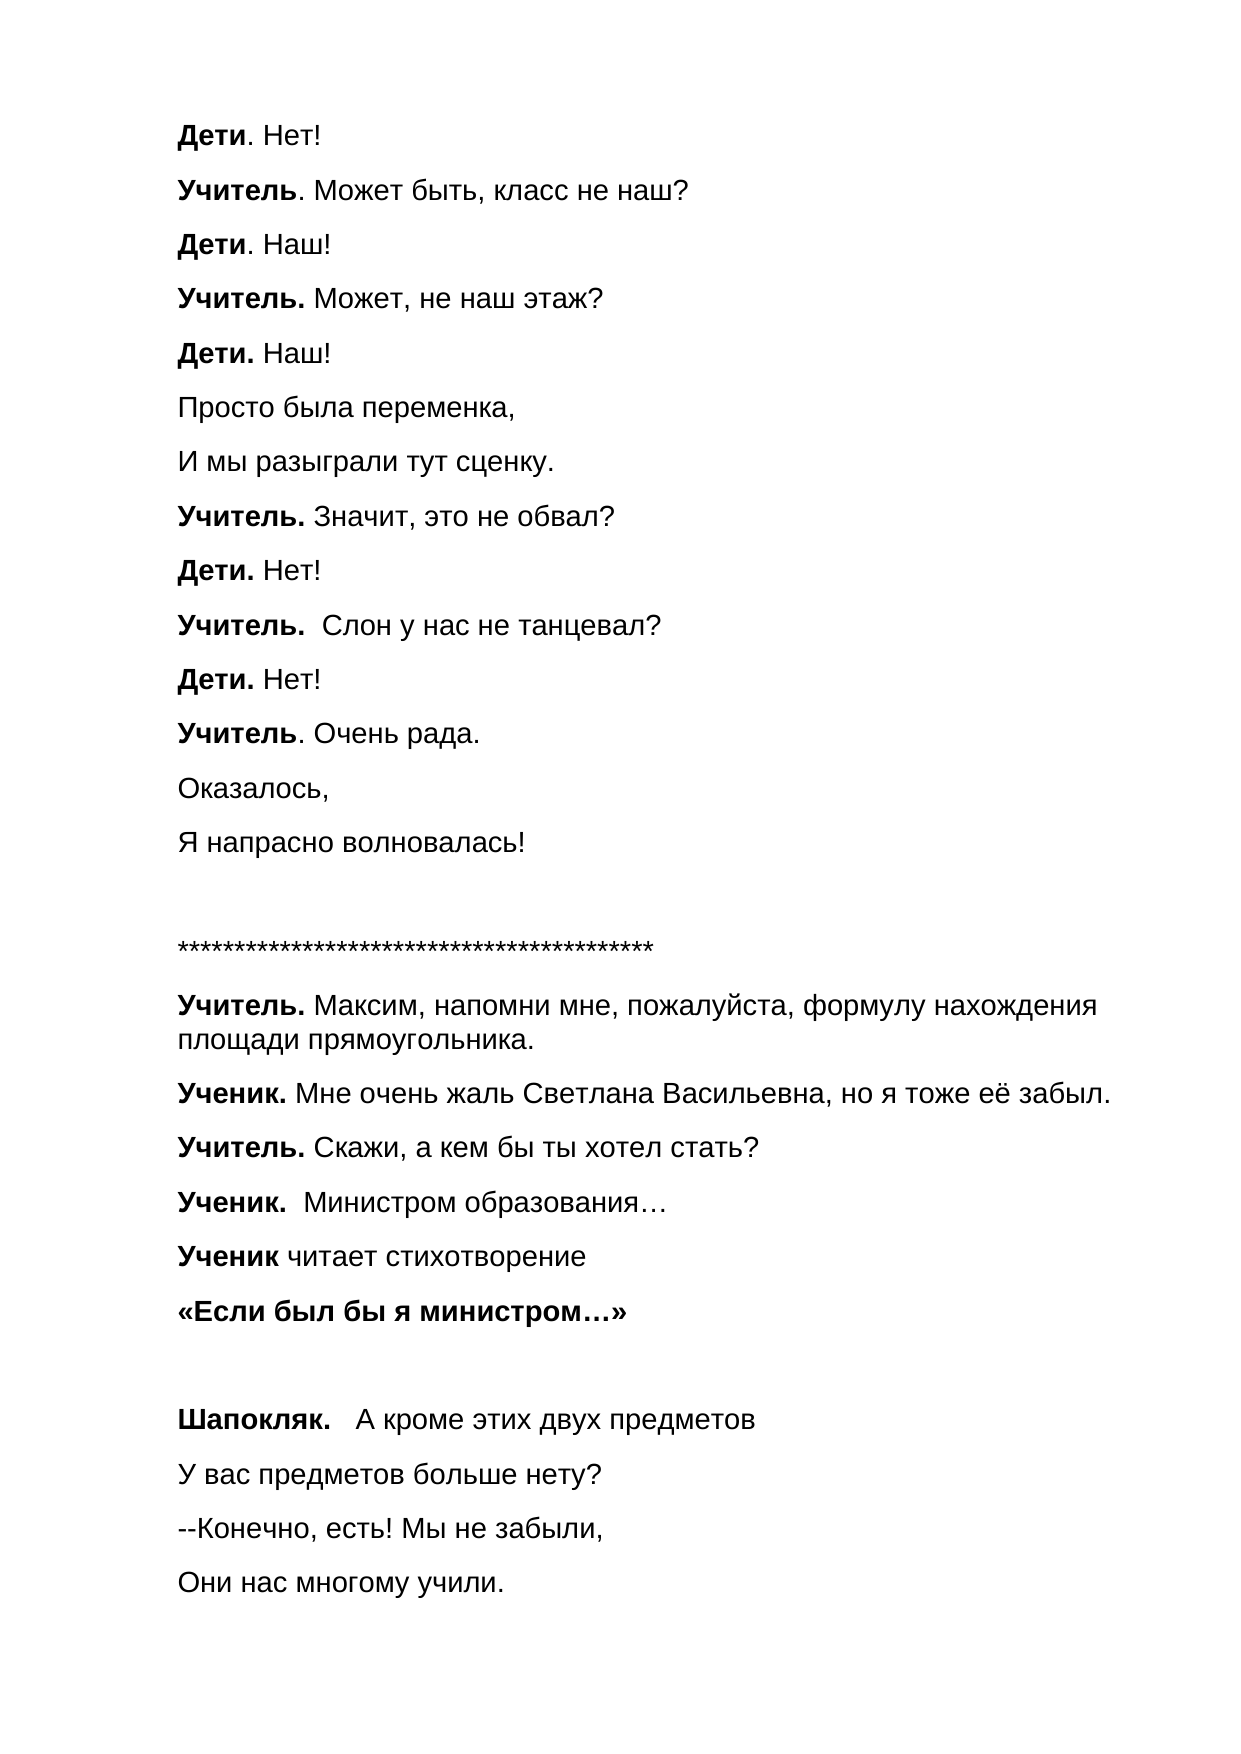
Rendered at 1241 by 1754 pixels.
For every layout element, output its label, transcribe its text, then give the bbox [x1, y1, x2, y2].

text --Конечно, есть! Мы не забыли, [177, 1511, 1152, 1544]
text Просто была переменка, [177, 390, 1152, 423]
text Учитель. Слон у нас не танцевал? [177, 607, 1152, 641]
text Дети. Наш! [177, 336, 1152, 369]
text Учитель. Может, не наш этаж? [177, 281, 1152, 315]
text «Если был бы я министром…» [177, 1293, 1152, 1327]
text Ученик. Мне очень жаль Светлана Васильевна, но я тоже её забыл. [177, 1076, 1152, 1109]
text Ученик. Министром образования… [177, 1185, 1152, 1218]
text Учитель. Очень рада. [177, 716, 1152, 750]
text У вас предметов больше нету? [177, 1457, 1152, 1490]
text Дети. Нет! [177, 118, 1152, 152]
text Шапокляк. А кроме этих двух предметов [177, 1402, 1152, 1436]
text Дети. Нет! [177, 662, 1152, 695]
text И мы разыграли тут сценку. [177, 444, 1152, 478]
text Они нас многому учили. [177, 1565, 1152, 1599]
text Учитель. Значит, это не обвал? [177, 499, 1152, 532]
text Учитель. Может быть, класс не наш? [177, 172, 1152, 206]
text Я напрасно волновалась! [177, 825, 1152, 858]
text ****************************************** [177, 934, 1152, 967]
text Дети. Нет! [177, 553, 1152, 587]
text Учитель. Скажи, а кем бы ты хотел стать? [177, 1130, 1152, 1164]
text Ученик читает стихотворение [177, 1239, 1152, 1273]
text Учитель. Максим, напомни мне, пожалуйста, формулу нахождения площади прямоугольника. [177, 988, 1152, 1055]
text Дети. Наш! [177, 227, 1152, 260]
text Оказалось, [177, 771, 1152, 804]
